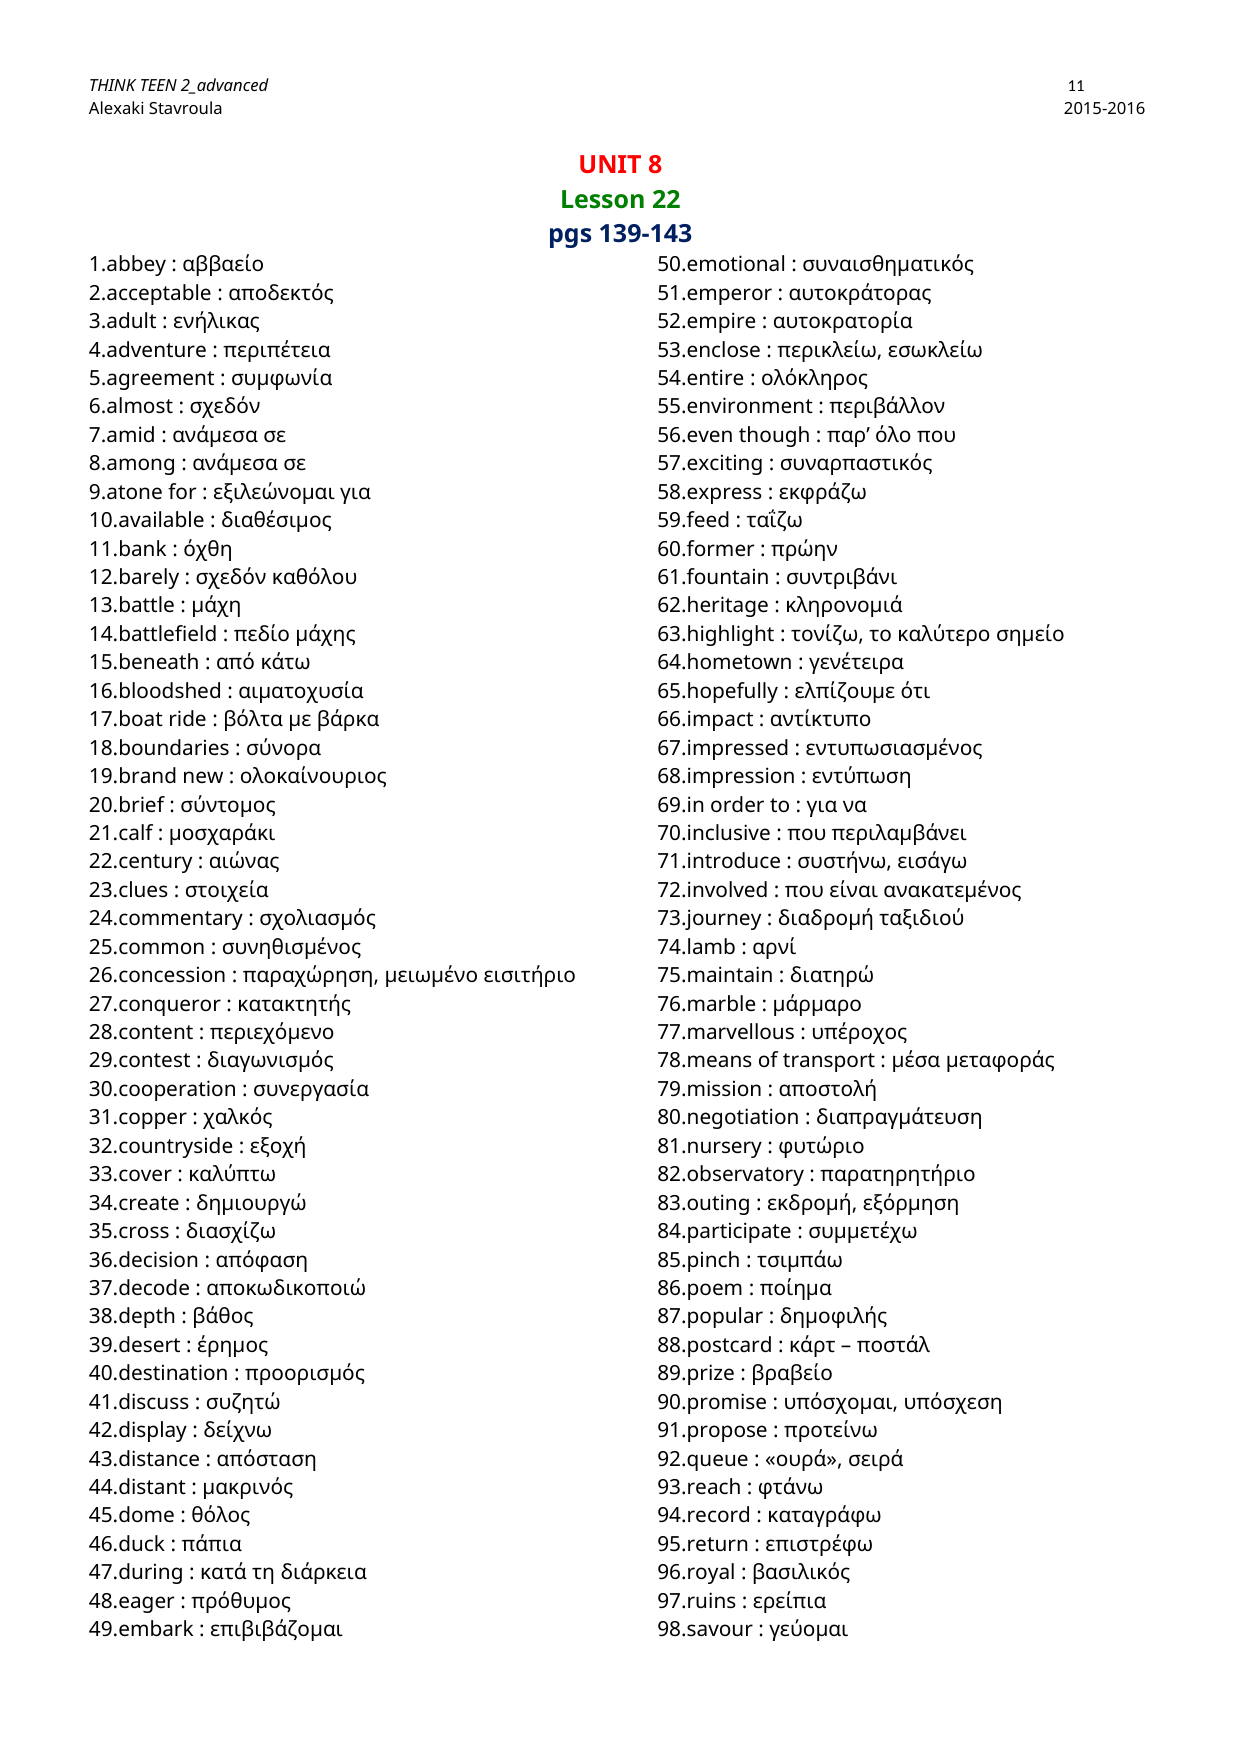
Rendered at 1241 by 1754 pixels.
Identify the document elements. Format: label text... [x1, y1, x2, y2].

list poem : ποίημα [657, 1273, 1152, 1302]
list empire : αυτοκρατορία [657, 306, 1152, 335]
list distance : απόσταση [89, 1444, 583, 1472]
list adventure : περιπέτεια [89, 335, 583, 363]
list enclose : περικλείω, εσωκλείω [657, 335, 1152, 363]
list royal : βασιλικός [657, 1557, 1152, 1586]
text UNIT 8 [89, 147, 1152, 181]
list former : πρώην [657, 534, 1152, 562]
list hopefully : ελπίζουμε ότι [657, 676, 1152, 704]
list postcard : κάρτ – ποστάλ [657, 1330, 1152, 1358]
text Lesson 22 [89, 181, 1152, 215]
list century : αιώνας [89, 847, 583, 875]
list express : εκφράζω [657, 477, 1152, 505]
list barely : σχεδόν καθόλου [89, 562, 583, 591]
list decode : αποκωδικοποιώ [89, 1273, 583, 1302]
list even though : παρ’ όλο που [657, 420, 1152, 448]
list impression : εντύπωση [657, 761, 1152, 790]
list cross : διασχίζω [89, 1216, 583, 1245]
list adult : ενήλικας [89, 306, 583, 335]
text pgs 139-143 [89, 215, 1152, 249]
list feed : ταΐζω [657, 505, 1152, 534]
list maintain : διατηρώ [657, 960, 1152, 989]
list destination : προορισμός [89, 1358, 583, 1387]
list beneath : από κάτω [89, 647, 583, 676]
list lamb : αρνί [657, 932, 1152, 960]
list entire : ολόκληρος [657, 363, 1152, 392]
list amid : ανάμεσα σε [89, 420, 583, 448]
list clues : στοιχεία [89, 875, 583, 903]
list mission : αποστολή [657, 1074, 1152, 1102]
list bank : όχθη [89, 534, 583, 562]
list return : επιστρέφω [657, 1529, 1152, 1557]
list conqueror : κατακτητής [89, 989, 583, 1017]
list observatory : παρατηρητήριο [657, 1159, 1152, 1188]
list bloodshed : αιματοχυσία [89, 676, 583, 704]
list hometown : γενέτειρα [657, 647, 1152, 676]
list fountain : συντριβάνι [657, 562, 1152, 591]
list boat ride : βόλτα με βάρκα [89, 704, 583, 733]
list brand new : ολοκαίνουριος [89, 761, 583, 790]
list queue : «ουρά», σειρά [657, 1444, 1152, 1472]
list almost : σχεδόν [89, 392, 583, 420]
list countryside : εξοχή [89, 1131, 583, 1159]
list copper : χαλκός [89, 1102, 583, 1131]
list introduce : συστήνω, εισάγω [657, 847, 1152, 875]
list emperor : αυτοκράτορας [657, 278, 1152, 306]
list exciting : συναρπαστικός [657, 448, 1152, 477]
list among : ανάμεσα σε [89, 448, 583, 477]
list marble : μάρμαρο [657, 989, 1152, 1017]
list battle : μάχη [89, 591, 583, 619]
list contest : διαγωνισμός [89, 1046, 583, 1074]
list create : δημιουργώ [89, 1188, 583, 1216]
list display : δείχνω [89, 1415, 583, 1444]
list impressed : εντυπωσιασμένος [657, 733, 1152, 761]
list eager : πρόθυμος [89, 1586, 583, 1614]
list reach : φτάνω [657, 1472, 1152, 1501]
list savour : γεύομαι [657, 1614, 1152, 1643]
list commentary : σχολιασμός [89, 903, 583, 932]
list available : διαθέσιμος [89, 505, 583, 534]
list propose : προτείνω [657, 1415, 1152, 1444]
list agreement : συμφωνία [89, 363, 583, 392]
list negotiation : διαπραγμάτευση [657, 1102, 1152, 1131]
list nursery : φυτώριο [657, 1131, 1152, 1159]
list ruins : ερείπια [657, 1586, 1152, 1614]
list brief : σύντομος [89, 790, 583, 818]
list emotional : συναισθηματικός [657, 249, 1152, 278]
list inclusive : που περιλαμβάνει [657, 818, 1152, 847]
list impact : αντίκτυπο [657, 704, 1152, 733]
list embark : επιβιβάζομαι [89, 1614, 583, 1643]
list means of transport : μέσα μεταφοράς [657, 1046, 1152, 1074]
list involved : που είναι ανακατεμένος [657, 875, 1152, 903]
list prize : βραβείο [657, 1358, 1152, 1387]
list duck : πάπια [89, 1529, 583, 1557]
list dome : θόλος [89, 1501, 583, 1529]
list in order to : για να [657, 790, 1152, 818]
list heritage : κληρονομιά [657, 591, 1152, 619]
list distant : μακρινός [89, 1472, 583, 1501]
list record : καταγράφω [657, 1501, 1152, 1529]
list battlefield : πεδίο μάχης [89, 619, 583, 647]
list journey : διαδρομή ταξιδιού [657, 903, 1152, 932]
list pinch : τσιμπάω [657, 1245, 1152, 1273]
list outing : εκδρομή, εξόρμηση [657, 1188, 1152, 1216]
list promise : υπόσχομαι, υπόσχεση [657, 1387, 1152, 1415]
list during : κατά τη διάρκεια [89, 1557, 583, 1586]
list acceptable : αποδεκτός [89, 278, 583, 306]
list environment : περιβάλλον [657, 392, 1152, 420]
list depth : βάθος [89, 1302, 583, 1330]
list calf : μοσχαράκι [89, 818, 583, 847]
list decision : απόφαση [89, 1245, 583, 1273]
list cover : καλύπτω [89, 1159, 583, 1188]
list highlight : τονίζω, το καλύτερο σημείο [657, 619, 1152, 647]
list content : περιεχόμενο [89, 1017, 583, 1046]
list atone for : εξιλεώνομαι για [89, 477, 583, 505]
list discuss : συζητώ [89, 1387, 583, 1415]
list cooperation : συνεργασία [89, 1074, 583, 1102]
list participate : συμμετέχω [657, 1216, 1152, 1245]
list popular : δημοφιλής [657, 1302, 1152, 1330]
list desert : έρημος [89, 1330, 583, 1358]
list concession : παραχώρηση, μειωμένο εισιτήριο [89, 960, 583, 989]
list marvellous : υπέροχος [657, 1017, 1152, 1046]
list common : συνηθισμένος [89, 932, 583, 960]
list abbey : αββαείο [89, 249, 583, 278]
list boundaries : σύνορα [89, 733, 583, 761]
